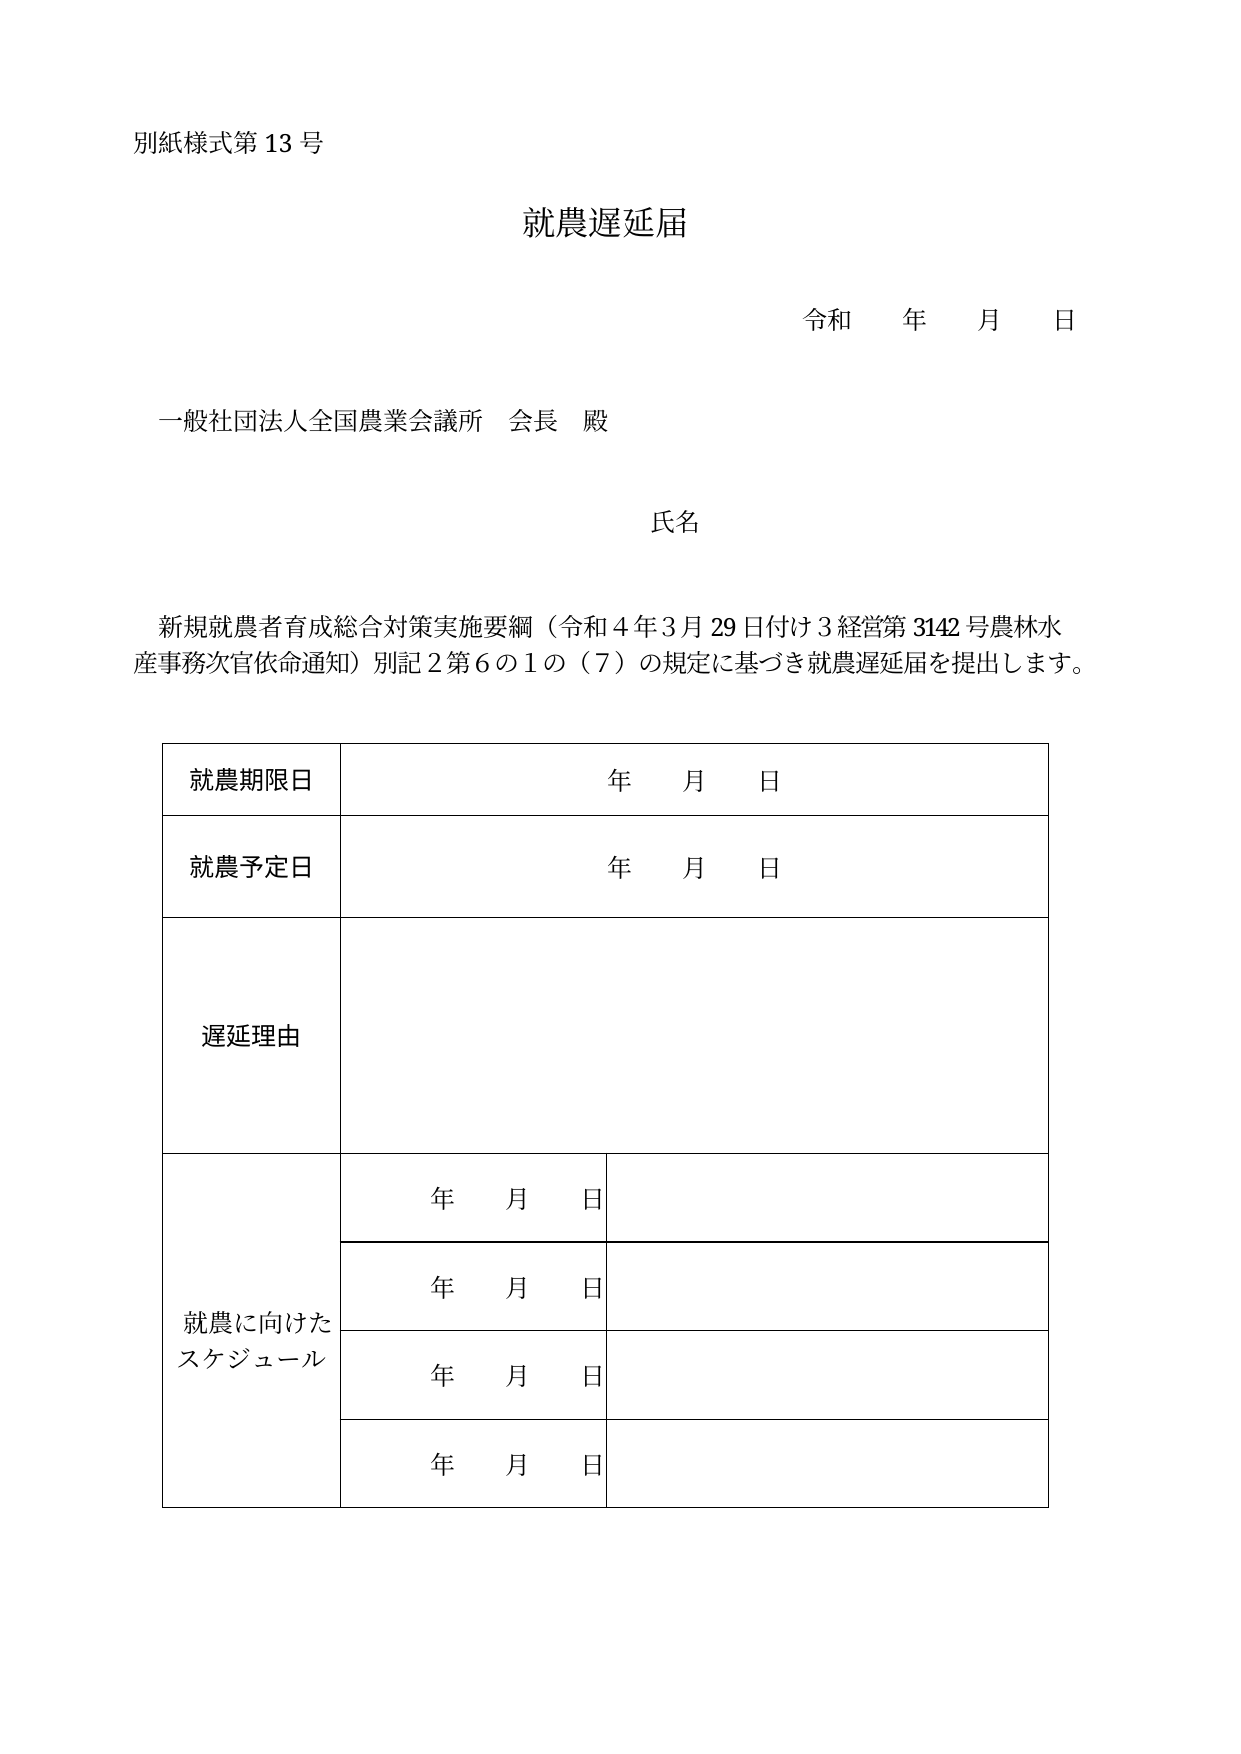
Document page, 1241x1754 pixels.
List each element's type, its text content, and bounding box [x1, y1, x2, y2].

table_cell 遅延理由 [163, 918, 340, 1153]
table_cell [607, 1331, 1048, 1418]
table_cell 年 月 日 [341, 816, 1048, 917]
text 氏名 [133, 503, 1077, 539]
table_cell 年 月 日 [341, 1331, 606, 1418]
text 一般社団法人全国農業会議所 会長 殿 [133, 402, 1077, 438]
table_cell [607, 1154, 1048, 1241]
table_cell 年 月 日 [341, 1420, 606, 1507]
table_cell [607, 1243, 1048, 1330]
table_cell 就農予定日 [163, 816, 340, 917]
table_header 就農期限日 [163, 744, 340, 815]
text 令和 年 月 日 [133, 301, 1077, 337]
table_header 年 月 日 [341, 744, 1048, 815]
table_cell [341, 918, 1048, 1153]
text 新規就農者育成総合対策実施要綱（令和４年３月29日付け３経営第3142号農林水産事務次官依命通知）別記２第６の１の（７）の規定に基づき就農遅延届を提出します。 [133, 608, 1077, 680]
table_cell [607, 1420, 1048, 1507]
table_cell 就農に向けたスケジュール [163, 1154, 340, 1507]
table_cell 年 月 日 [341, 1154, 606, 1241]
subtitle 就農遅延届 [133, 197, 1077, 245]
table_cell 年 月 日 [341, 1243, 606, 1330]
text 別紙様式第 13 号 [133, 124, 1077, 160]
